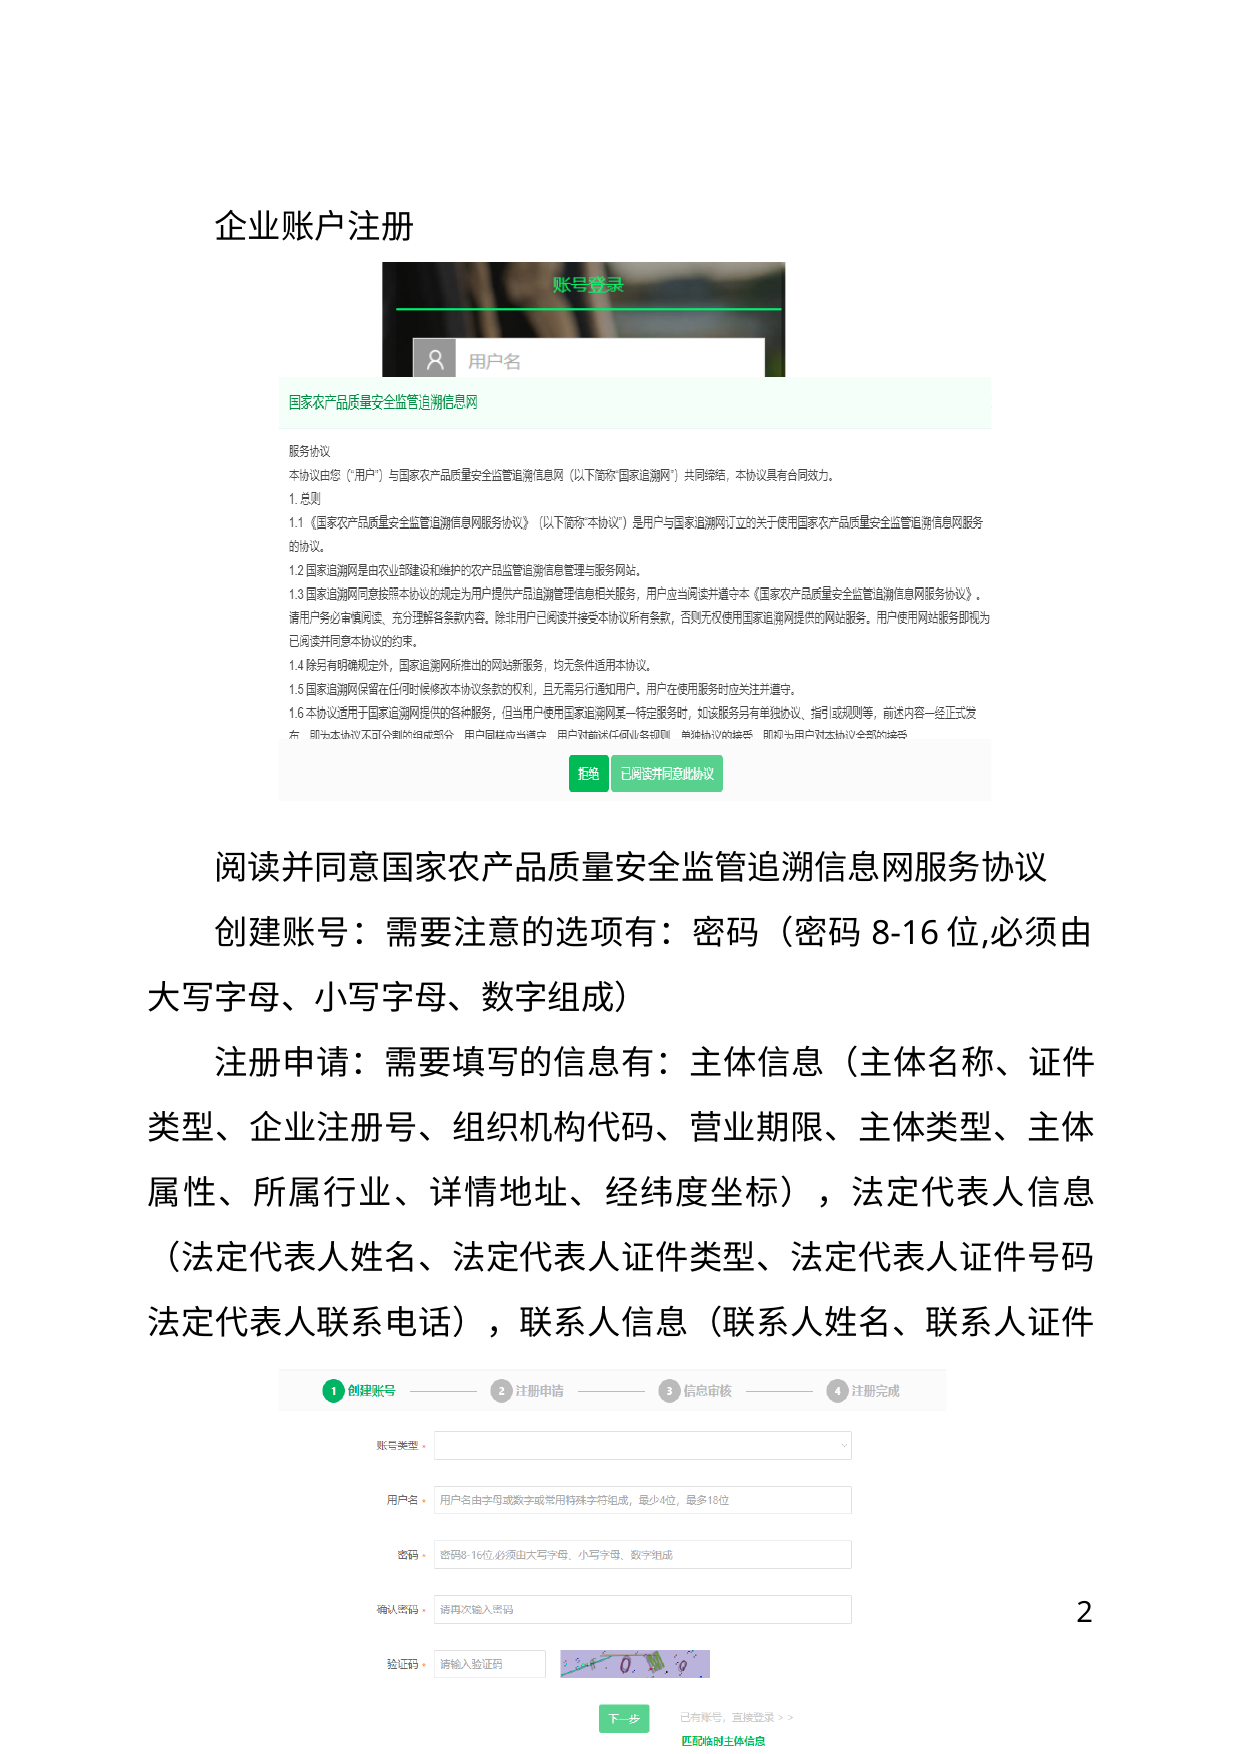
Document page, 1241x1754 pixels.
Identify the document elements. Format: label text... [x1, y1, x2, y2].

picture [278, 1369, 947, 1754]
text 创建账号：需要注意的选项有：密码（密码8-16位,必须由大写字母、小写字母、数字组成） [148, 898, 1092, 1028]
picture [278, 262, 992, 801]
text 企业账户注册 [148, 191, 1092, 256]
